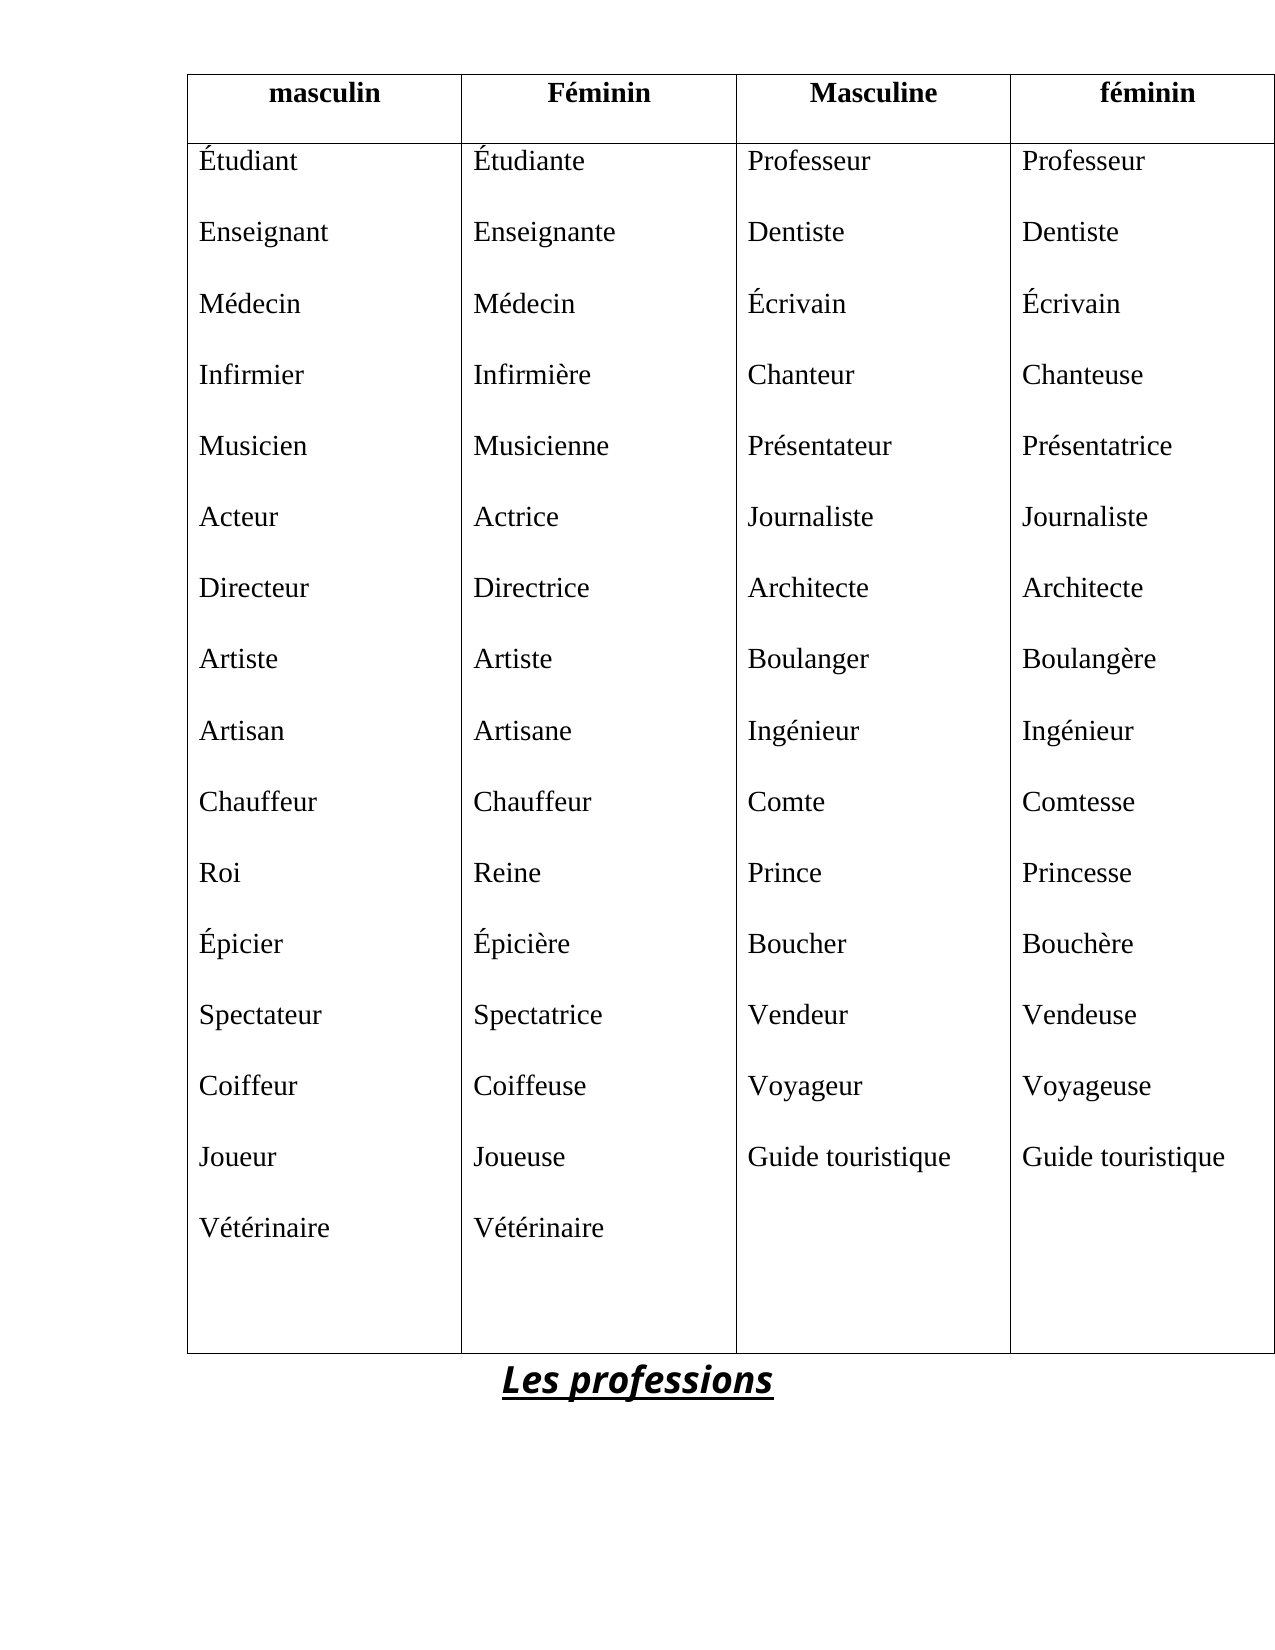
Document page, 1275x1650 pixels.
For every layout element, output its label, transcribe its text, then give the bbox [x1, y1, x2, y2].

table_header masculin [188, 75, 461, 142]
table_cell Professeur Dentiste Écrivain Chanteur Présentateur Journaliste Architecte Boulanger Ingénieur Comte Prince Boucher Vendeur Voyageur Guide touristique [737, 144, 1010, 1353]
table_cell Professeur Dentiste Écrivain Chanteuse Présentatrice Journaliste Architecte Boulangère Ingénieur Comtesse Princesse Bouchère Vendeuse Voyageuse Guide touristique [1011, 144, 1274, 1353]
table_header Féminin [462, 75, 736, 142]
text Les professions [187, 1354, 1087, 1405]
table_cell Étudiant Enseignant Médecin Infirmier Musicien Acteur Directeur Artiste Artisan Chauffeur Roi Épicier Spectateur Coiffeur Joueur Vétérinaire [188, 144, 461, 1353]
table_cell Étudiante Enseignante Médecin Infirmière Musicienne Actrice Directrice Artiste Artisane Chauffeur Reine Épicière Spectatrice Coiffeuse Joueuse Vétérinaire [462, 144, 736, 1353]
table_header féminin [1011, 75, 1274, 142]
table_header Masculine [737, 75, 1010, 142]
